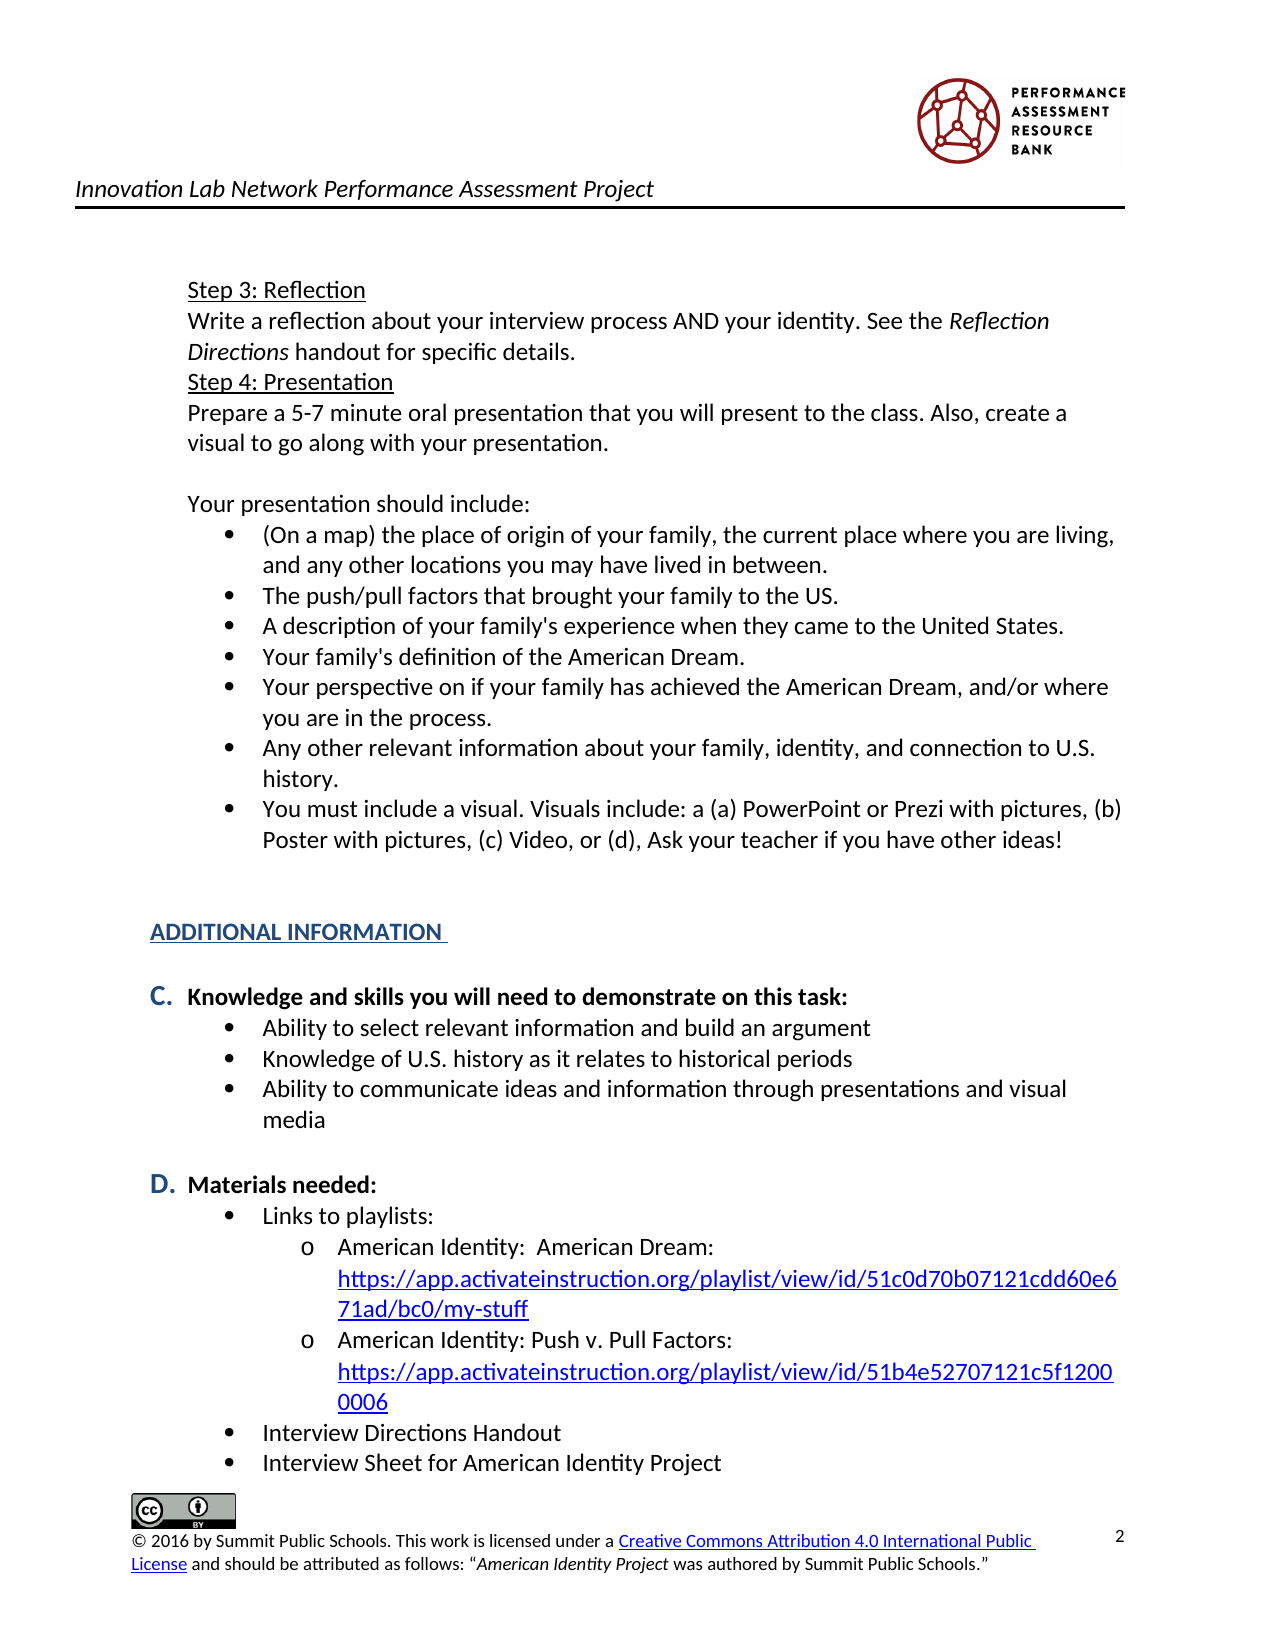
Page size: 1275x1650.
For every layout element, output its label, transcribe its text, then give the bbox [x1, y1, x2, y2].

list The push/pull factors that brought your family to the US. [225, 580, 1125, 610]
list Prepare a 5-7 minute oral presentation that you will present to the class. Also, create a visual to go along with your presentation. [187, 397, 1125, 458]
list Your family's definition of the American Dream. [225, 641, 1125, 671]
list Knowledge of U.S. history as it relates to historical periods [225, 1043, 1125, 1073]
list American Identity: American Dream: https://app.activateinstruction.org/playlist/view/id/51c0d70b07121cdd60e671ad/bc0/my-stuff [300, 1231, 1125, 1324]
list Ability to communicate ideas and information through presentations and visual media [225, 1073, 1125, 1134]
list Ability to select relevant information and build an argument [225, 1012, 1125, 1043]
list Interview Sheet for American Identity Project [225, 1447, 1125, 1478]
list Any other relevant information about your family, identity, and connection to U.S. history. [225, 732, 1125, 793]
list Knowledge and skills you will need to demonstrate on this task: [150, 977, 1125, 1012]
list Materials needed: [150, 1165, 1125, 1201]
list (On a map) the place of origin of your family, the current place where you are living, and any other locations you may have lived in between. [225, 519, 1125, 580]
text Write a reflection about your interview process AND your identity. See the Reflection Directions handout for specific details. [187, 305, 1125, 366]
list Links to playlists: [225, 1201, 1125, 1231]
text Step 4: Presentation [187, 366, 1125, 397]
list Interview Directions Handout [225, 1417, 1125, 1447]
list You must include a visual. Visuals include: a (a) PowerPoint or Prezi with pictures, (b) Poster with pictures, (c) Video, or (d), Ask your teacher if you have other ideas! [225, 793, 1125, 854]
list Your presentation should include: [187, 488, 1125, 519]
text Additional Information [150, 916, 1125, 946]
list American Identity: Push v. Pull Factors: https://app.activateinstruction.org/playlist/view/id/51b4e52707121c5f12000006 [300, 1324, 1125, 1417]
list A description of your family's experience when they came to the United States. [225, 610, 1125, 641]
text Step 3: Reflection [187, 275, 1125, 305]
picture [131, 1493, 236, 1529]
picture [917, 75, 1125, 168]
list Your perspective on if your family has achieved the American Dream, and/or where you are in the process. [225, 671, 1125, 732]
